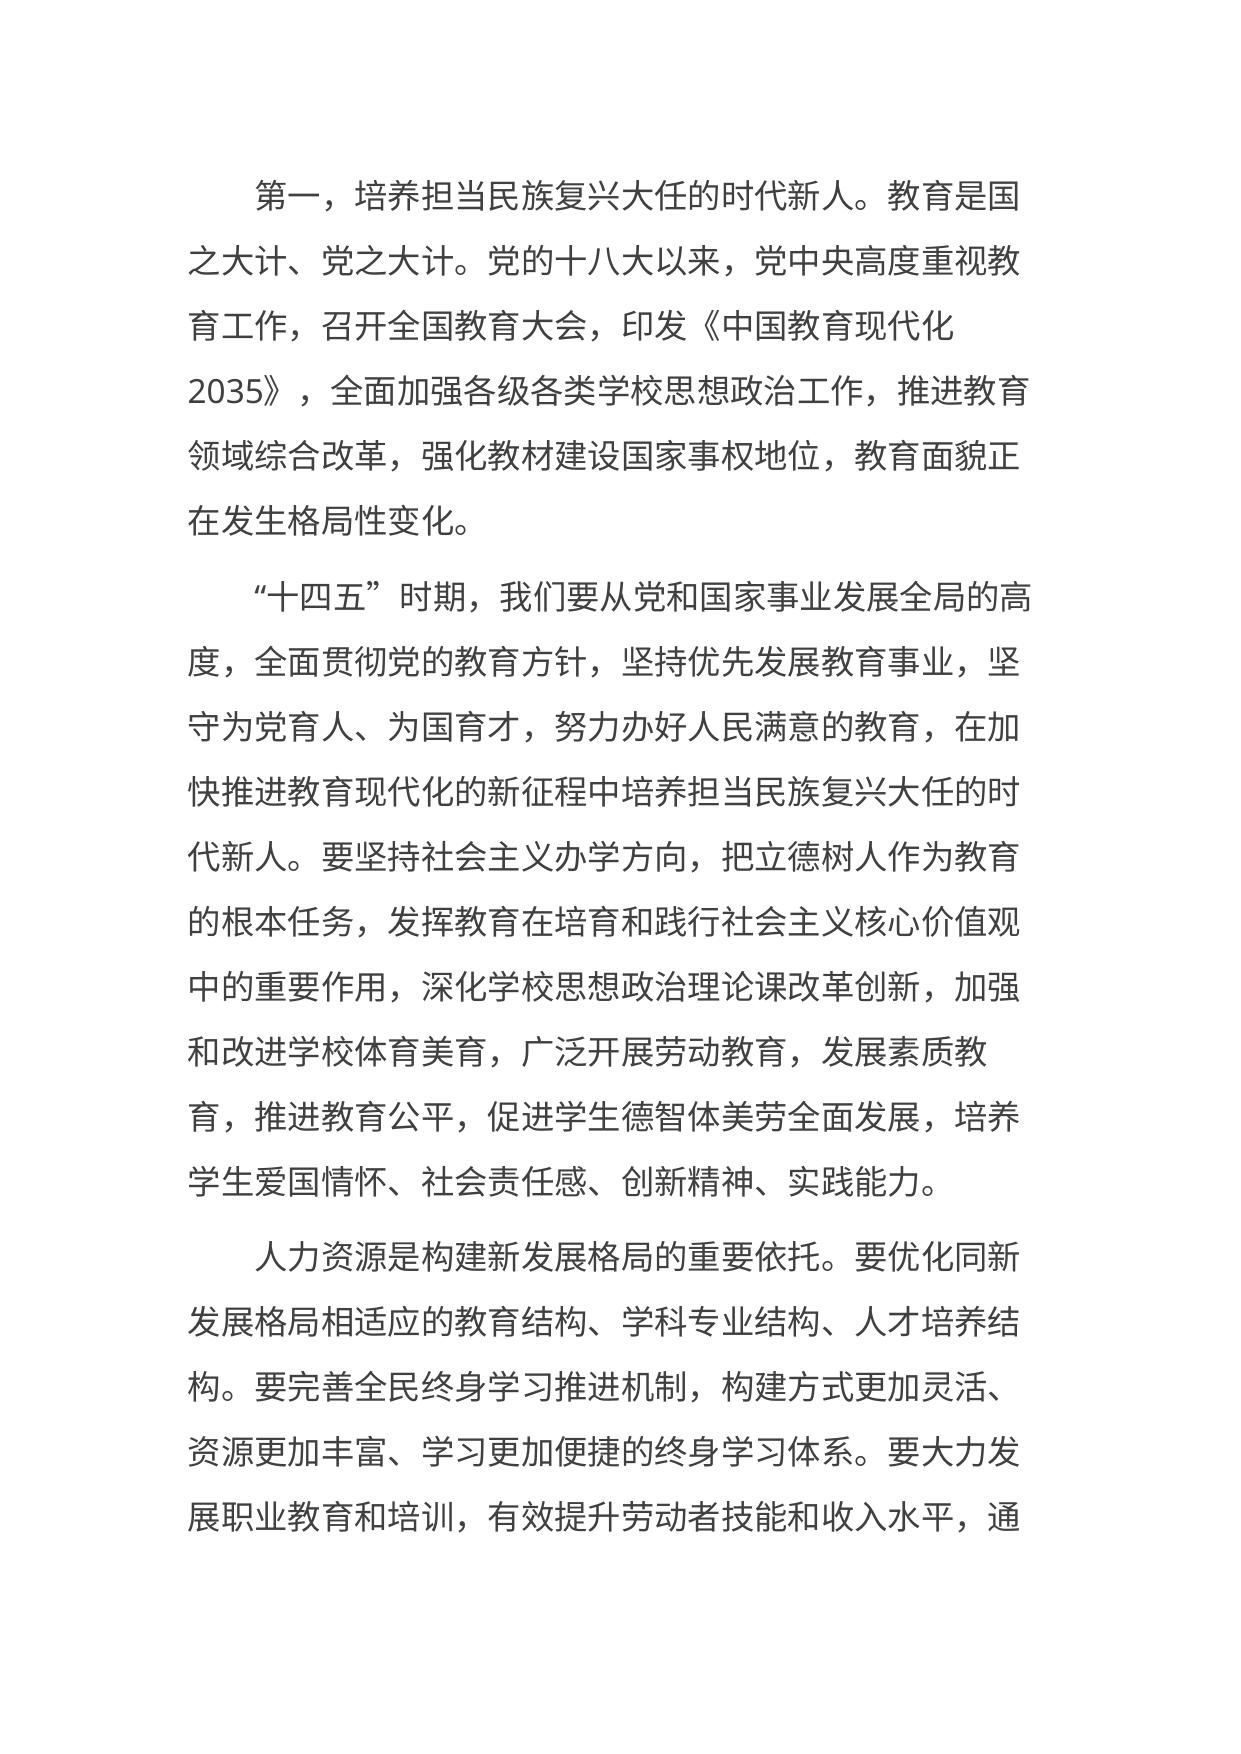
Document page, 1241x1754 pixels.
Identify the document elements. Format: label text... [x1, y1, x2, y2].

text 第一，培养担当民族复兴大任的时代新人。教育是国之大计、党之大计。党的十八大以来，党中央高度重视教育工作，召开全国教育大会，印发《中国教育现代化2035》，全面加强各级各类学校思想政治工作，推进教育领域综合改革，强化教材建设国家事权地位，教育面貌正在发生格局性变化。 [187, 162, 1053, 552]
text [187, 1223, 1053, 1548]
text “十四五”时期，我们要从党和国家事业发展全局的高度，全面贯彻党的教育方针，坚持优先发展教育事业，坚守为党育人、为国育才，努力办好人民满意的教育，在加快推进教育现代化的新征程中培养担当民族复兴大任的时代新人。要坚持社会主义办学方向，把立德树人作为教育的根本任务，发挥教育在培育和践行社会主义核心价值观中的重要作用，深化学校思想政治理论课改革创新，加强和改进学校体育美育，广泛开展劳动教育，发展素质教育，推进教育公平，促进学生德智体美劳全面发展，培养学生爱国情怀、社会责任感、创新精神、实践能力。 [187, 562, 1053, 1212]
